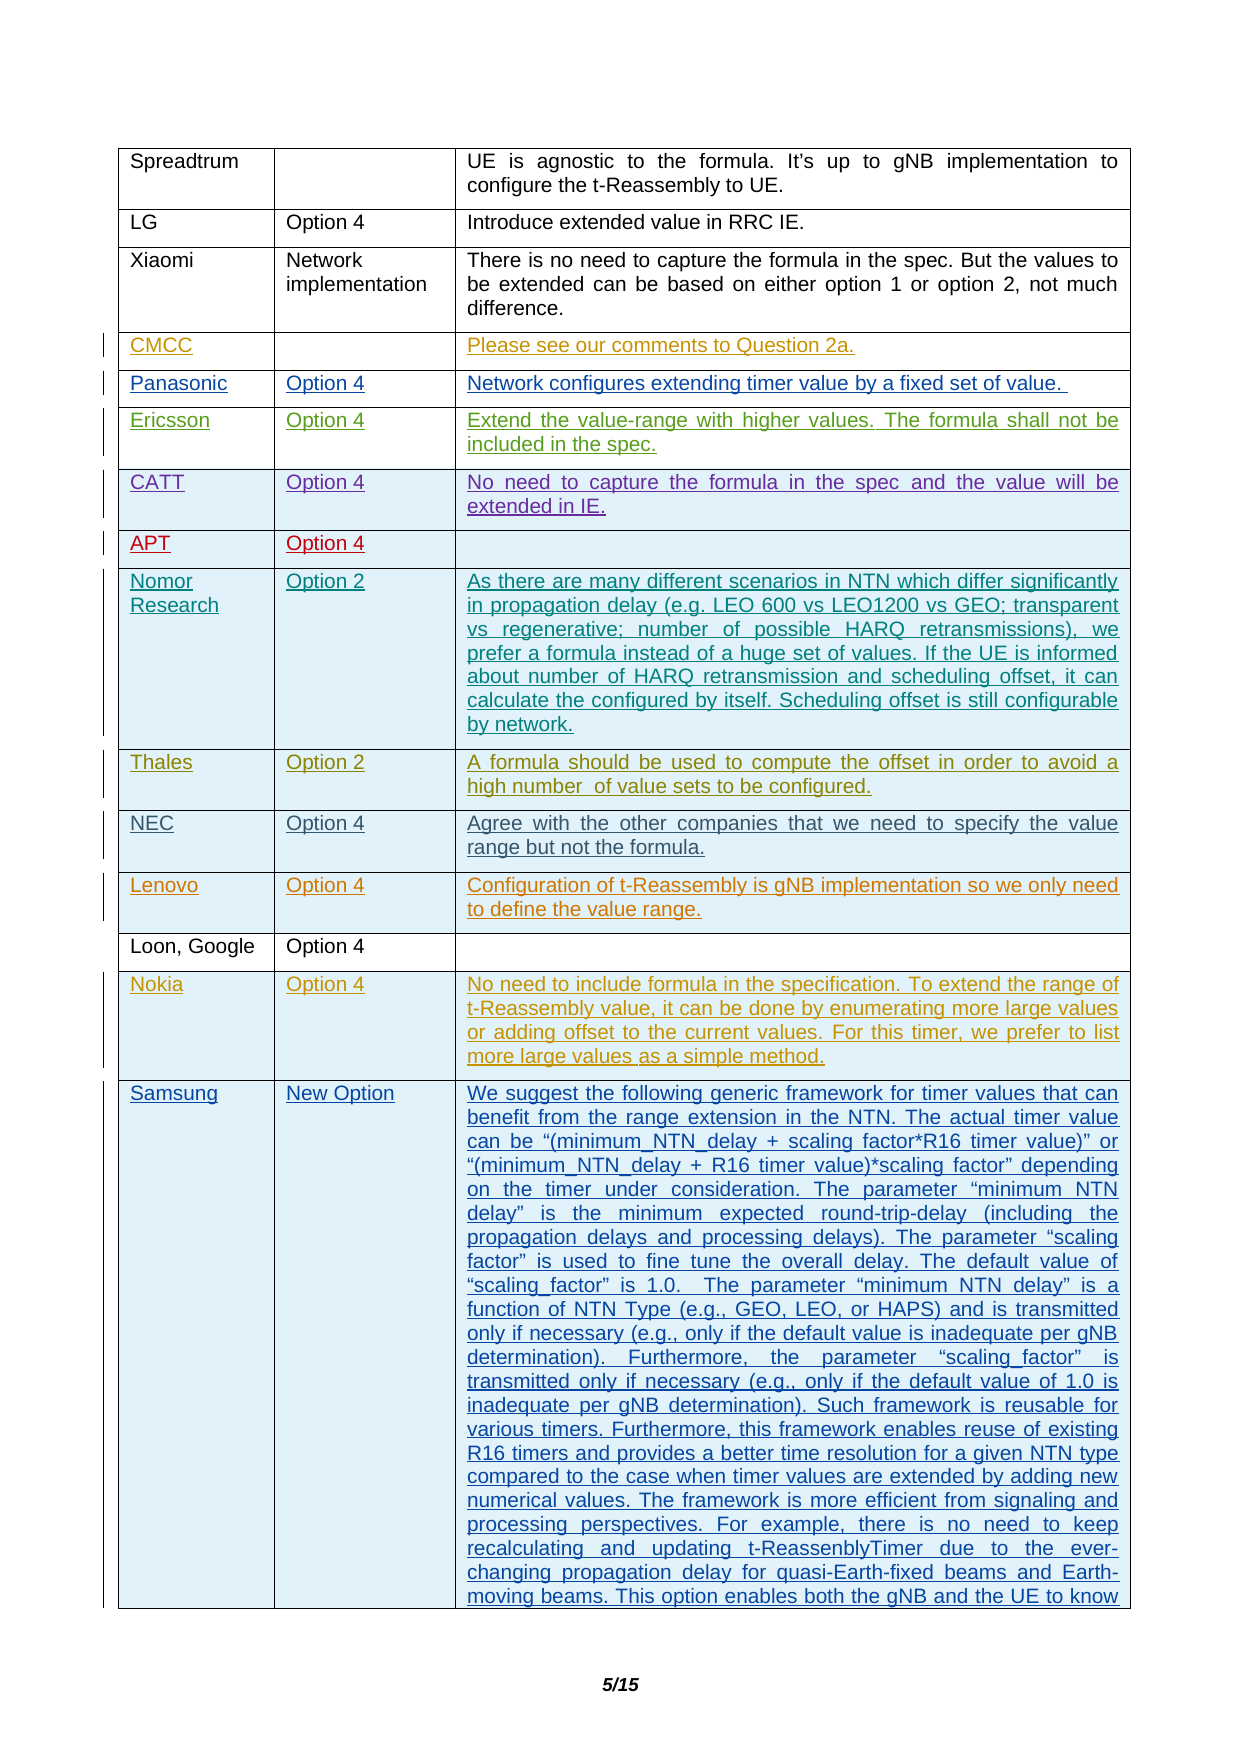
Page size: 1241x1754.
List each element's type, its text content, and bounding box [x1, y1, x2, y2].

table_cell Spreadtrum [119, 149, 274, 209]
table_cell Network implementation [275, 248, 455, 332]
table_cell [275, 408, 455, 468]
table_cell [456, 371, 1130, 407]
table_cell Option 4 [275, 210, 455, 247]
table_cell [456, 408, 1130, 468]
table_cell [119, 333, 274, 369]
table_cell Introduce extended value in RRC IE. [456, 210, 1130, 247]
table_cell [456, 934, 1130, 971]
table_cell [119, 371, 274, 407]
table_cell [275, 149, 455, 209]
table_cell Option 4 [275, 934, 455, 971]
table_cell LG [119, 210, 274, 247]
table_cell There is no need to capture the formula in the spec. But the values to be extended can be based on either option 1 or option 2, not much difference. [456, 248, 1130, 332]
table_cell Loon, Google [119, 934, 274, 971]
table_cell [275, 333, 455, 369]
table_cell [119, 408, 274, 468]
table_cell Xiaomi [119, 248, 274, 332]
table_cell UE is agnostic to the formula. It’s up to gNB implementation to configure the t-Reassembly to UE. [456, 149, 1130, 209]
table_cell [275, 371, 455, 407]
table_cell [456, 333, 1130, 369]
